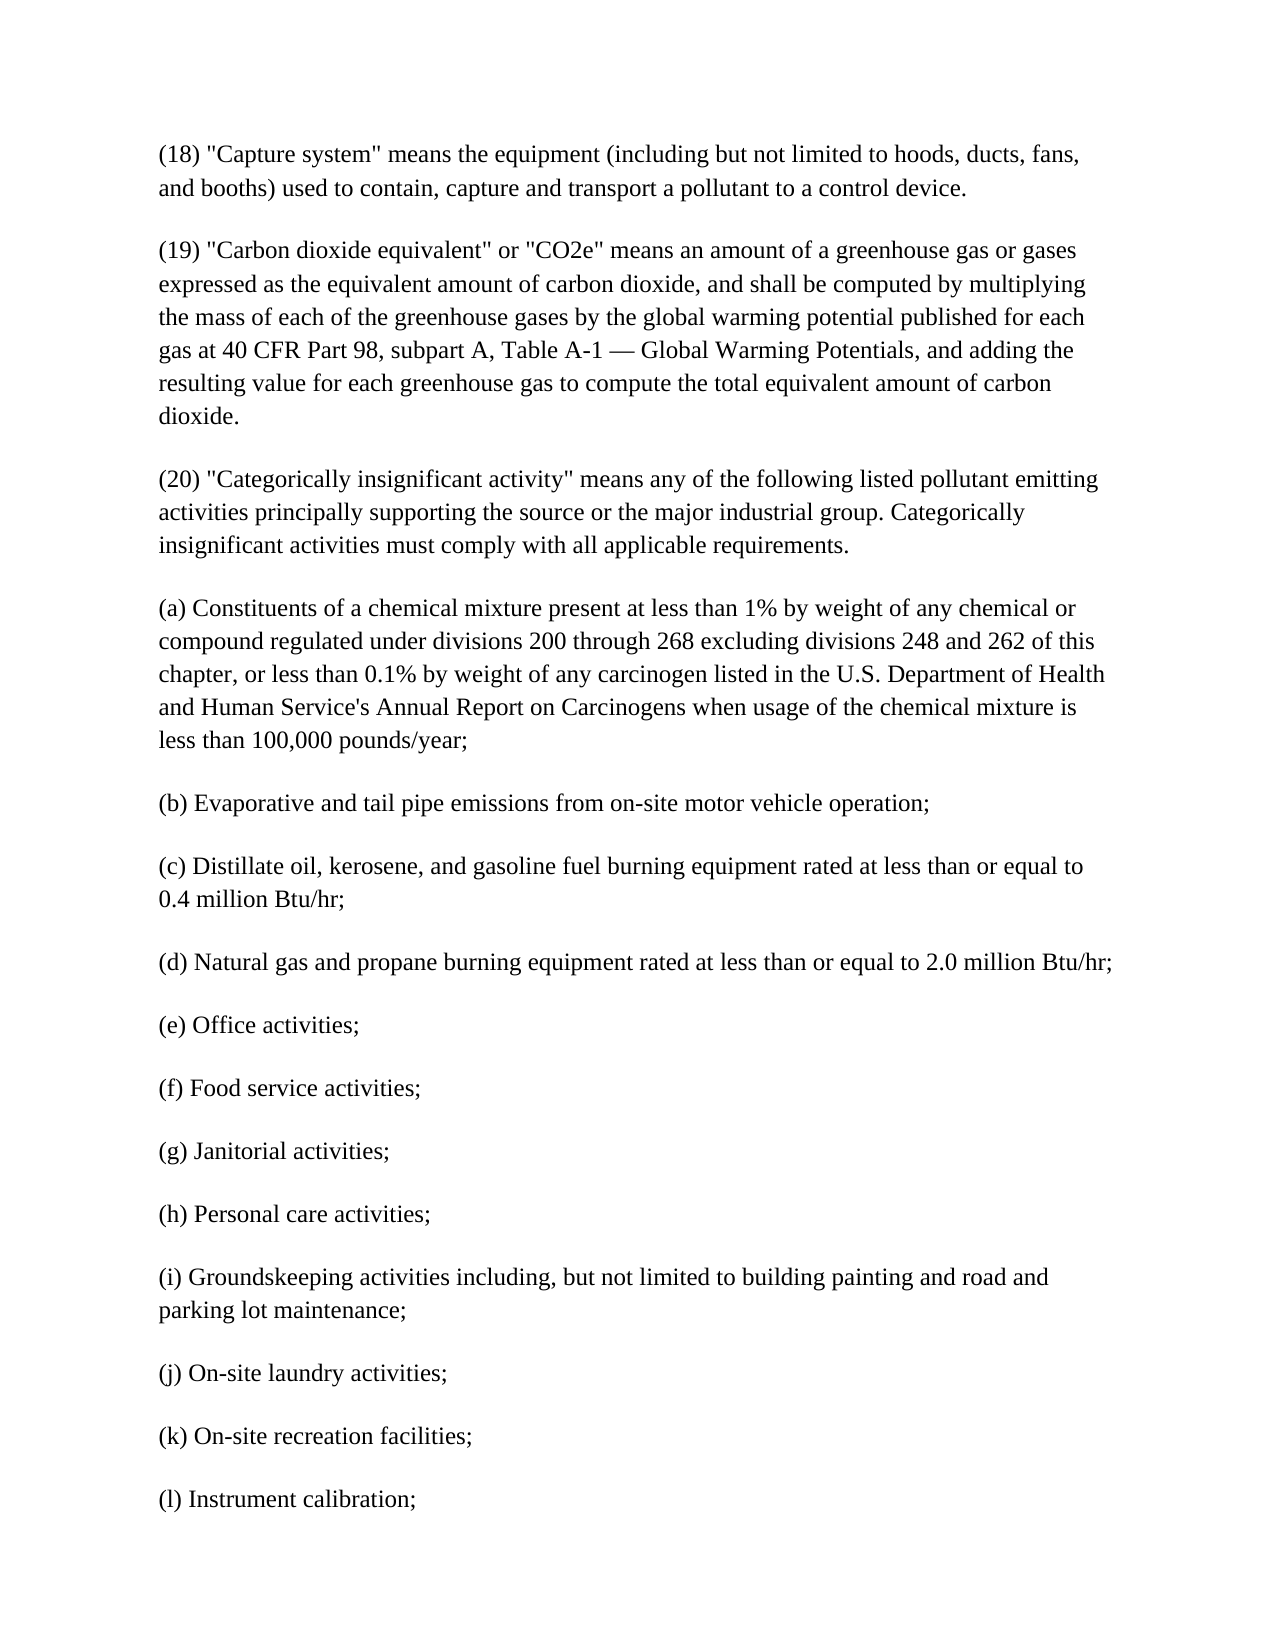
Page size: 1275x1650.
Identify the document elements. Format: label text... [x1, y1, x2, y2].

text (20) "Categorically insignificant activity" means any of the following listed pollutant emitting activities principally supporting the source or the major industrial group. Categorically insignificant activities must comply with all applicable requirements. [158, 464, 1117, 558]
text (e) Office activities; [158, 1010, 1117, 1039]
text (l) Instrument calibration; [158, 1484, 1117, 1513]
text (f) Food service activities; [158, 1073, 1117, 1102]
text (i) Groundskeeping activities including, but not limited to building painting and road and parking lot maintenance; [158, 1262, 1117, 1324]
text (19) "Carbon dioxide equivalent" or "CO2e" means an amount of a greenhouse gas or gases expressed as the equivalent amount of carbon dioxide, and shall be computed by multiplying the mass of each of the greenhouse gases by the global warming potential published for each gas at 40 CFR Part 98, subpart A, Table A-1 — Global Warming Potentials, and adding the resulting value for each greenhouse gas to compute the total equivalent amount of carbon dioxide. [158, 236, 1117, 429]
text (18) "Capture system" means the equipment (including but not limited to hoods, ducts, fans, and booths) used to contain, capture and transport a pollutant to a control device. [158, 139, 1117, 201]
text (k) On-site recreation facilities; [158, 1421, 1117, 1450]
text (j) On-site laundry activities; [158, 1358, 1117, 1387]
text (b) Evaporative and tail pipe emissions from on-site motor vehicle operation; [158, 788, 1117, 817]
text (d) Natural gas and propane burning equipment rated at less than or equal to 2.0 million Btu/hr; [158, 947, 1117, 976]
text (c) Distillate oil, kerosene, and gasoline fuel burning equipment rated at less than or equal to 0.4 million Btu/hr; [158, 851, 1117, 913]
text (g) Janitorial activities; [158, 1136, 1117, 1165]
text (a) Constituents of a chemical mixture present at less than 1% by weight of any chemical or compound regulated under divisions 200 through 268 excluding divisions 248 and 262 of this chapter, or less than 0.1% by weight of any carcinogen listed in the U.S. Department of Health and Human Service's Annual Report on Carcinogens when usage of the chemical mixture is less than 100,000 pounds/year; [158, 593, 1117, 754]
text (h) Personal care activities; [158, 1199, 1117, 1228]
